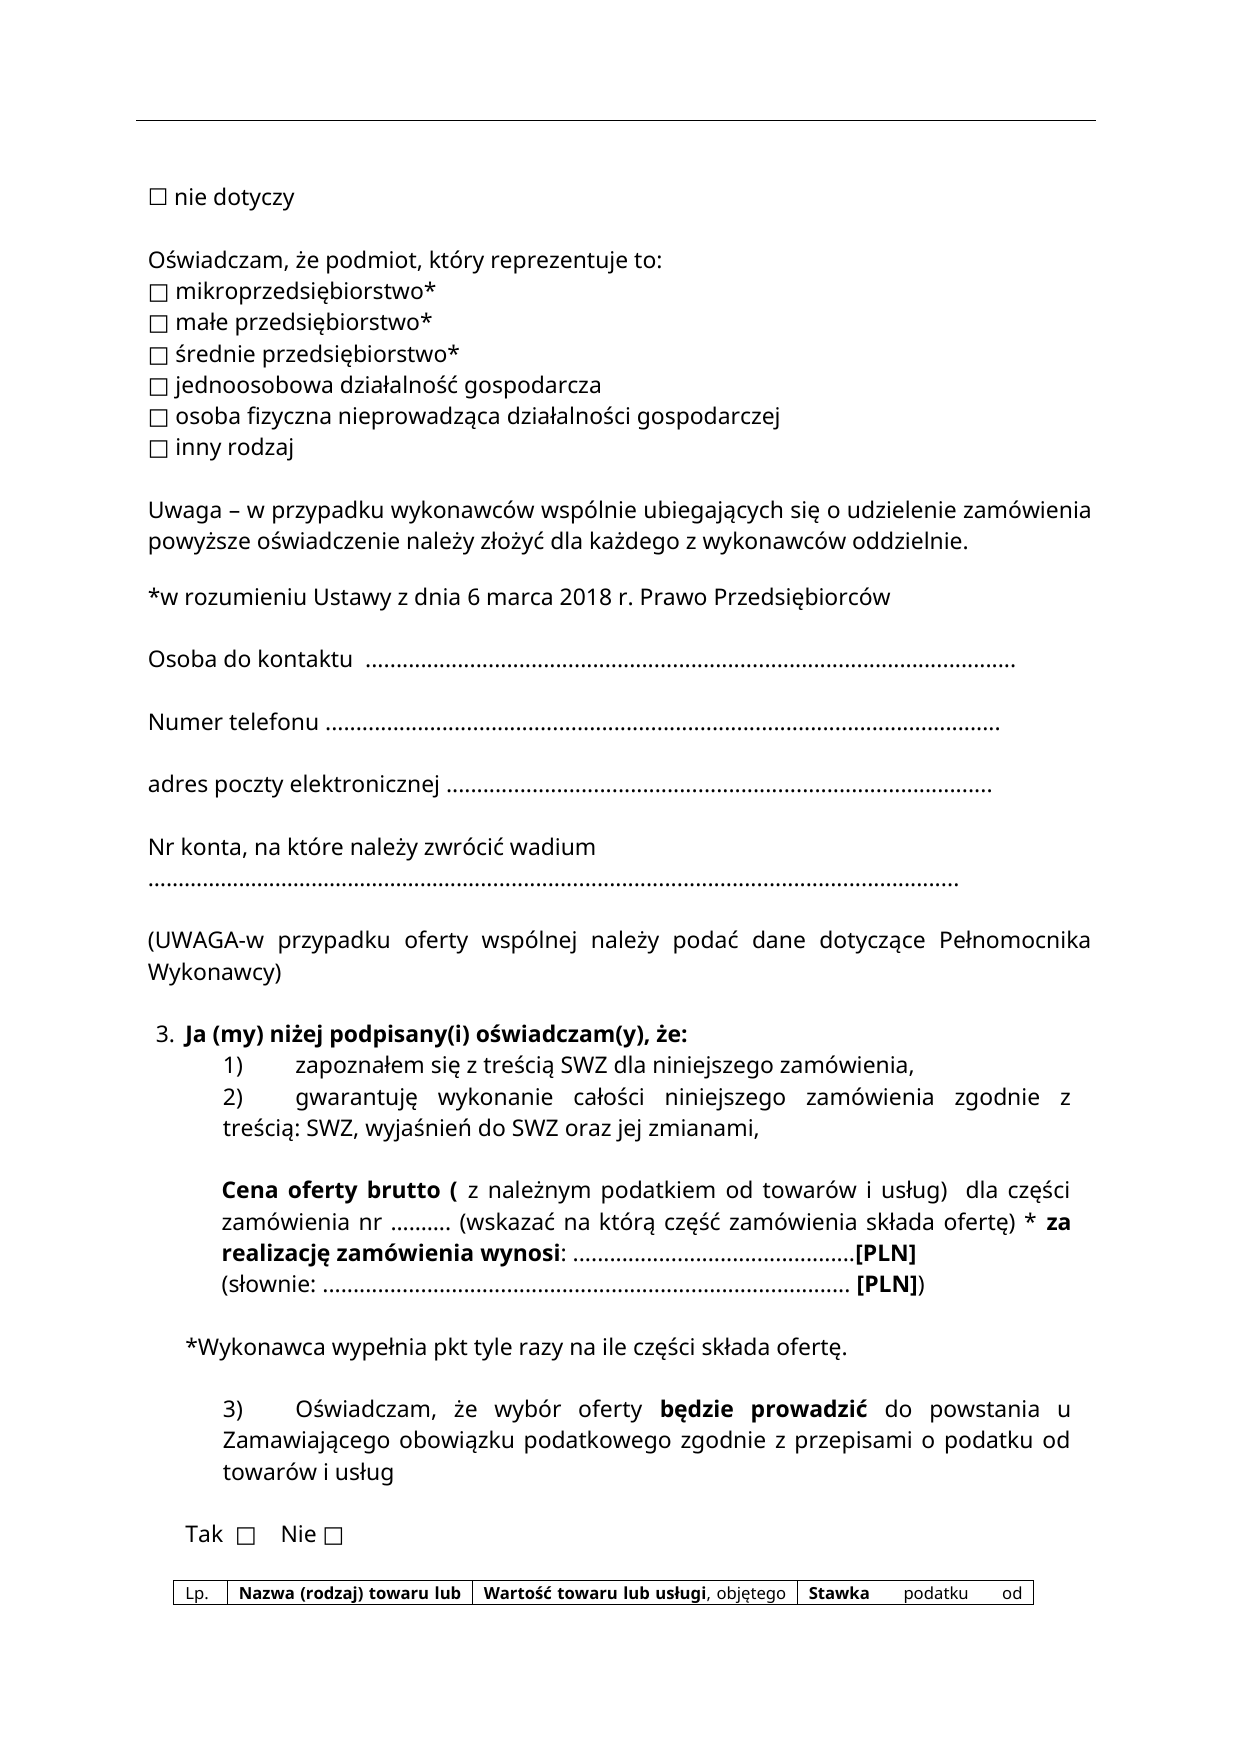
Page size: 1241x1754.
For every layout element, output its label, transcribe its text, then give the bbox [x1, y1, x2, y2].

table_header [473, 1581, 797, 1604]
text adres poczty elektronicznej ......................................................................................... [148, 768, 1093, 799]
text Nr konta, na które należy zwrócić wadium [148, 830, 1093, 862]
table_header Lp. [174, 1581, 227, 1604]
text *w rozumieniu Ustawy z dnia 6 marca 2018 r. Prawo Przedsiębiorców [148, 580, 1093, 612]
text ☐ nie dotyczy [148, 181, 1093, 213]
text ………………………………………………............................................................................... [148, 862, 1093, 893]
text □ średnie przedsiębiorstwo* [148, 338, 1093, 369]
text Osoba do kontaktu .......................................................................................................... [148, 643, 1093, 674]
text □ osoba fizyczna nieprowadząca działalności gospodarczej [148, 400, 1093, 431]
text □ inny rodzaj [148, 431, 1093, 463]
text Tak □ Nie □ [185, 1518, 1071, 1549]
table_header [798, 1581, 1033, 1604]
text (UWAGA-w przypadku oferty wspólnej należy podać dane dotyczące Pełnomocnika Wykonawcy) [148, 924, 1093, 987]
list Ja (my) niżej podpisany(i) oświadczam(y), że: [156, 1018, 1071, 1049]
text Cena oferty brutto ( z należnym podatkiem od towarów i usług) dla części zamówienia nr ………. (wskazać na którą część zamówienia składa ofertę) * za realizację zamówienia wynosi: ..............................................[PLN] [221, 1174, 1071, 1268]
list Oświadczam, że wybór oferty będzie prowadzić do powstania u Zamawiającego obowiązku podatkowego zgodnie z przepisami o podatku od towarów i usług [223, 1393, 1071, 1487]
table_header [228, 1581, 472, 1604]
text Numer telefonu .............................................................................................................. [148, 705, 1093, 737]
text □ małe przedsiębiorstwo* [148, 306, 1093, 338]
text *Wykonawca wypełnia pkt tyle razy na ile części składa ofertę. [185, 1330, 1071, 1362]
text □ jednoosobowa działalność gospodarcza [148, 369, 1093, 400]
text Uwaga – w przypadku wykonawców wspólnie ubiegających się o udzielenie zamówienia powyższe oświadczenie należy złożyć dla każdego z wykonawców oddzielnie. [148, 494, 1093, 556]
list zapoznałem się z treścią SWZ dla niniejszego zamówienia, [223, 1049, 1071, 1080]
list gwarantuję wykonanie całości niniejszego zamówienia zgodnie z treścią: SWZ, wyjaśnień do SWZ oraz jej zmianami, [223, 1080, 1071, 1143]
text Oświadczam, że podmiot, który reprezentuje to: [148, 244, 1093, 275]
text (słownie: ...................................................................................... [PLN]) [185, 1268, 1071, 1299]
text □ mikroprzedsiębiorstwo* [148, 275, 1093, 306]
